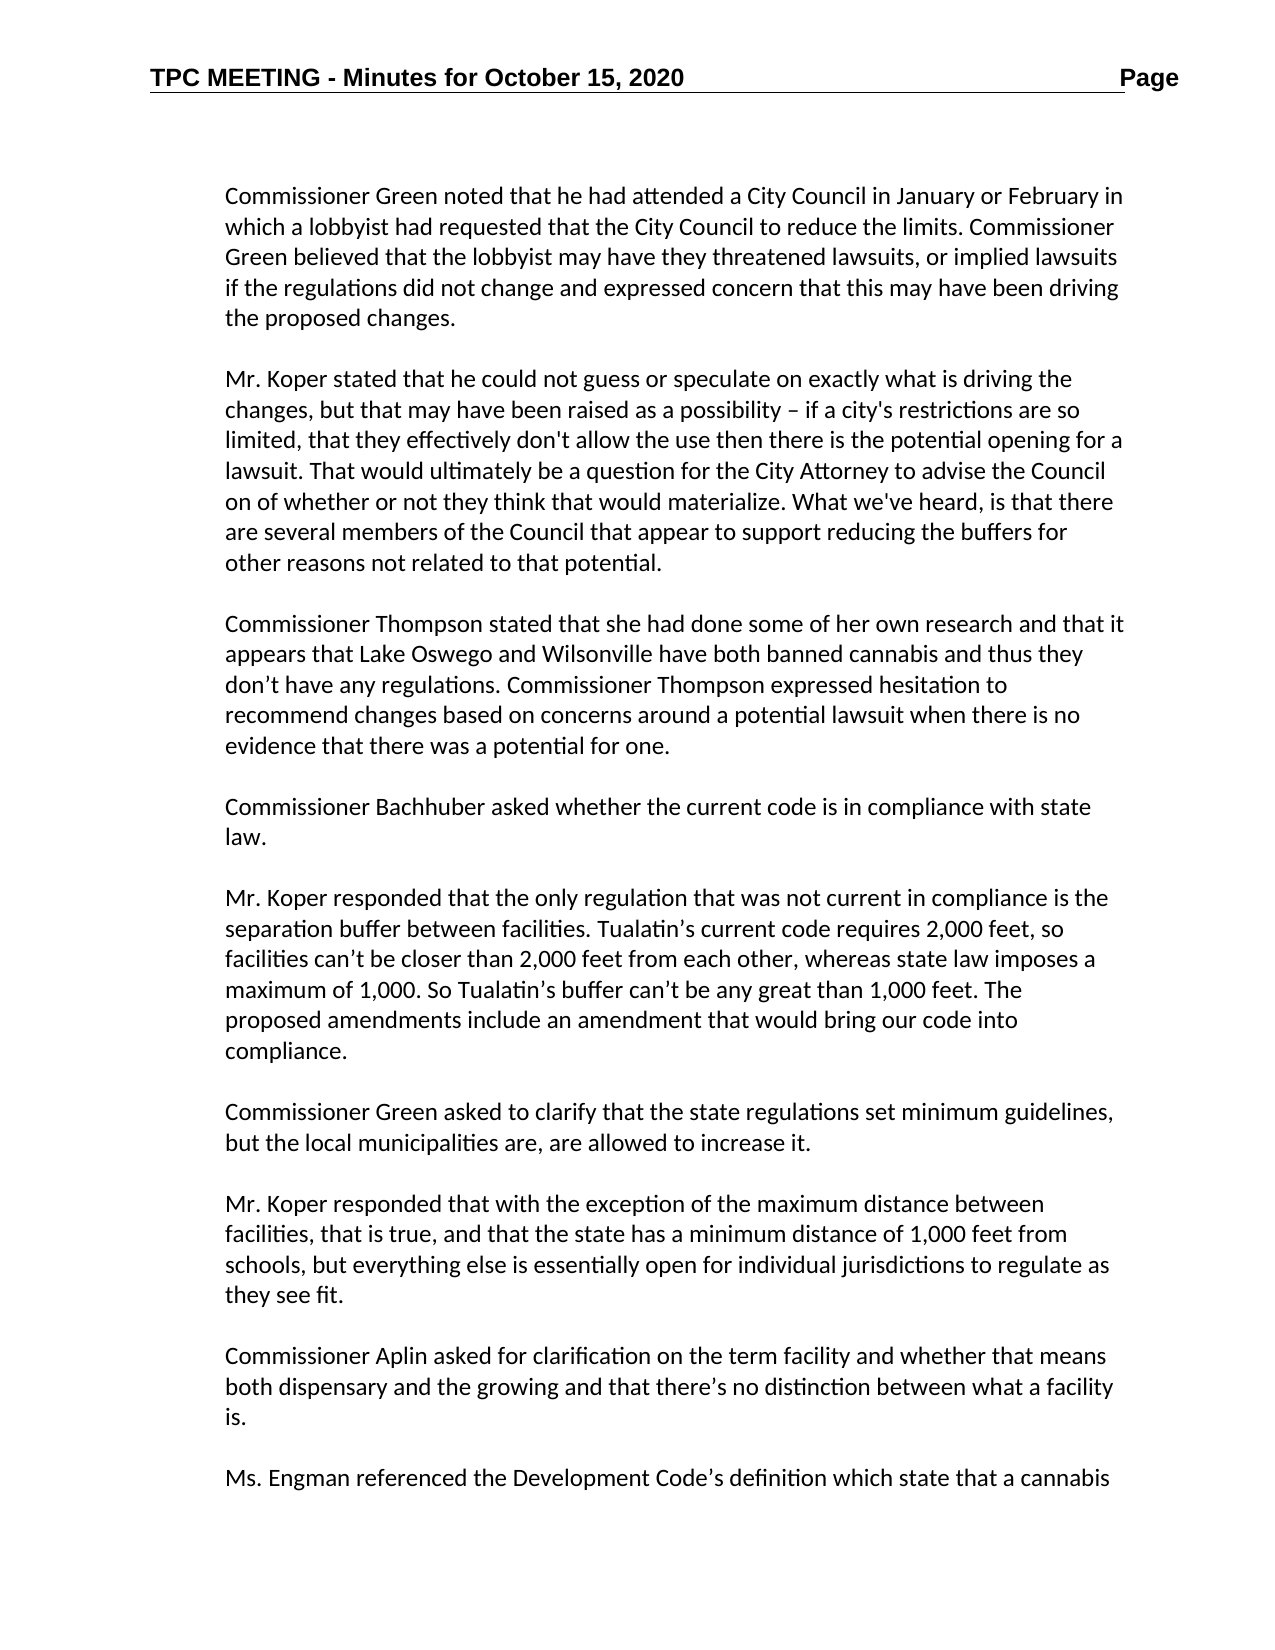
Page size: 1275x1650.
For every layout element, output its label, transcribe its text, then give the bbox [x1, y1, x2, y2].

text Mr. Koper stated that he could not guess or speculate on exactly what is driving the changes, but that may have been raised as a possibility – if a city's restrictions are so limited, that they effectively don't allow the use then there is the potential opening for a lawsuit. That would ultimately be a question for the City Attorney to advise the Council on of whether or not they think that would materialize. What we've heard, is that there are several members of the Council that appear to support reducing the buffers for other reasons not related to that potential. [225, 364, 1125, 577]
text Commissioner Aplin asked for clarification on the term facility and whether that means both dispensary and the growing and that there’s no distinction between what a facility is. [225, 1340, 1125, 1432]
text Commissioner Green noted that he had attended a City Council in January or February in which a lobbyist had requested that the City Council to reduce the limits. Commissioner Green believed that the lobbyist may have they threatened lawsuits, or implied lawsuits if the regulations did not change and expressed concern that this may have been driving the proposed changes. [225, 181, 1125, 333]
text Commissioner Thompson stated that she had done some of her own research and that it appears that Lake Oswego and Wilsonville have both banned cannabis and thus they don’t have any regulations. Commissioner Thompson expressed hesitation to recommend changes based on concerns around a potential lawsuit when there is no evidence that there was a potential for one. [225, 608, 1125, 760]
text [225, 1462, 1125, 1493]
text Commissioner Bachhuber asked whether the current code is in compliance with state law. [225, 791, 1125, 852]
text Mr. Koper responded that with the exception of the maximum distance between facilities, that is true, and that the state has a minimum distance of 1,000 feet from schools, but everything else is essentially open for individual jurisdictions to regulate as they see fit. [225, 1157, 1125, 1310]
text Commissioner Green asked to clarify that the state regulations set minimum guidelines, but the local municipalities are, are allowed to increase it. [225, 1096, 1125, 1157]
text Mr. Koper responded that the only regulation that was not current in compliance is the separation buffer between facilities. Tualatin’s current code requires 2,000 feet, so facilities can’t be closer than 2,000 feet from each other, whereas state law imposes a maximum of 1,000. So Tualatin’s buffer can’t be any great than 1,000 feet. The proposed amendments include an amendment that would bring our code into compliance. [225, 882, 1125, 1066]
